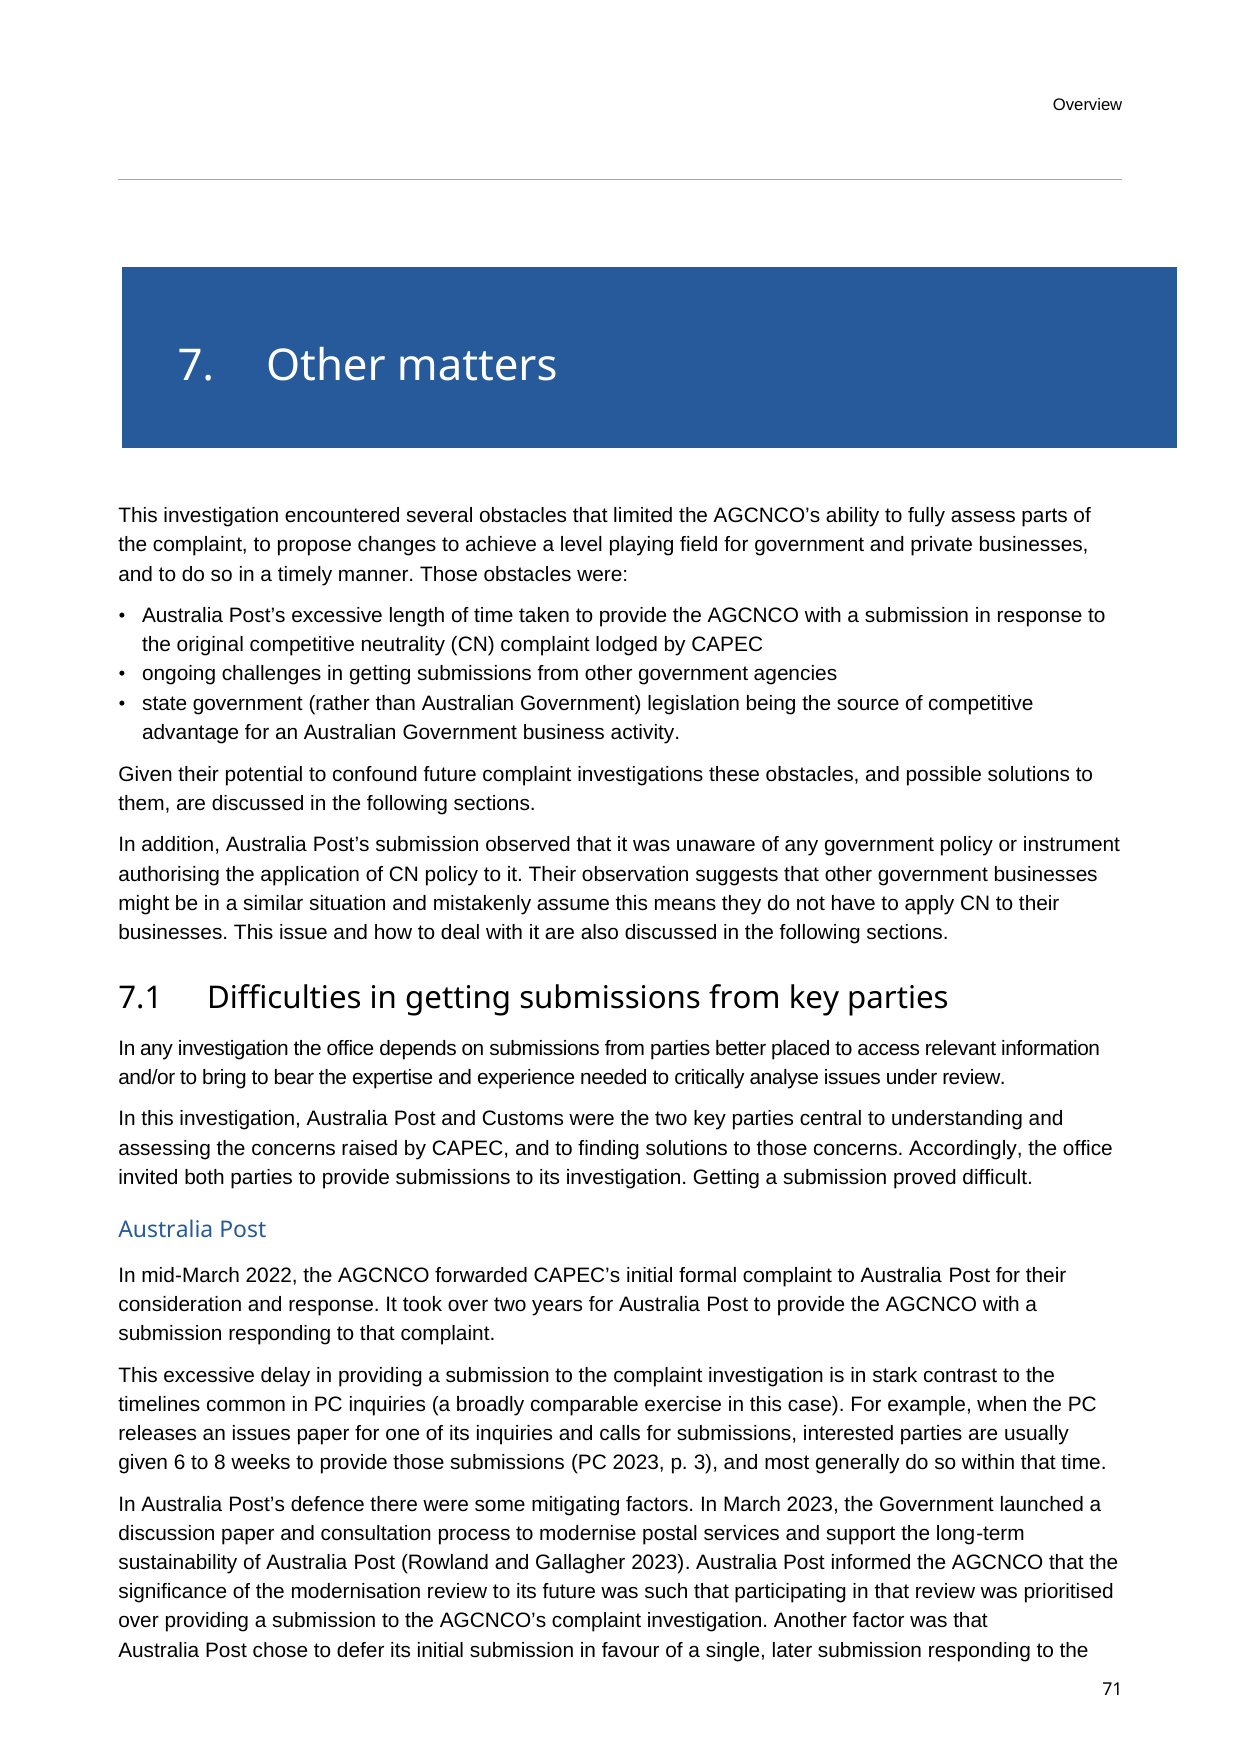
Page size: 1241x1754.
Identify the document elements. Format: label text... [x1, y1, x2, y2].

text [118, 1486, 1122, 1661]
text Given their potential to confound future complaint investigations these obstacles, and possible solutions to them, are discussed in the following sections. [118, 756, 1122, 814]
text In mid-March 2022, the AGCNCO forwarded CAPEC’s initial formal complaint to Australia Post for their consideration and response. It took over two years for Australia Post to provide the AGCNCO with a submission responding to that complaint. [118, 1257, 1122, 1345]
list state government (rather than Australian Government) legislation being the source of competitive advantage for an Australian Government business activity. [118, 685, 1122, 744]
text In any investigation the office depends on submissions from parties better placed to access relevant information and/or to bring to bear the expertise and experience needed to critically analyse issues under review. [118, 1030, 1122, 1088]
text In this investigation, Australia Post and Customs were the two key parties central to understanding and assessing the concerns raised by CAPEC, and to finding solutions to those concerns. Accordingly, the office invited both parties to provide submissions to its investigation. Getting a submission proved difficult. [118, 1101, 1122, 1188]
list Australia Post’s excessive length of time taken to provide the AGCNCO with a submission in response to the original competitive neutrality (CN) complaint lodged by CAPEC [118, 598, 1122, 656]
text In addition, Australia Post’s submission observed that it was unaware of any government policy or instrument authorising the application of CN policy to it. Their observation suggests that other government businesses might be in a similar situation and mistakenly assume this means they do not have to apply CN to their businesses. This issue and how to deal with it are also discussed in the following sections. [118, 827, 1122, 944]
list ongoing challenges in getting submissions from other government agencies [118, 656, 1122, 685]
subtitle Other matters [123, 269, 1176, 447]
subtitle Australia Post [118, 1213, 1122, 1245]
subtitle Difficulties in getting submissions from key parties [118, 975, 1122, 1018]
text This investigation encountered several obstacles that limited the AGCNCO’s ability to fully assess parts of the complaint, to propose changes to achieve a level playing field for government and private businesses, and to do so in a timely manner. Those obstacles were: [118, 498, 1122, 585]
text This excessive delay in providing a submission to the complaint investigation is in stark contrast to the timelines common in PC inquiries (a broadly comparable exercise in this case). For example, when the PC releases an issues paper for one of its inquiries and calls for submissions, interested parties are usually given 6 to 8 weeks to provide those submissions (PC 2023, p. 3), and most generally do so within that time. [118, 1357, 1122, 1474]
